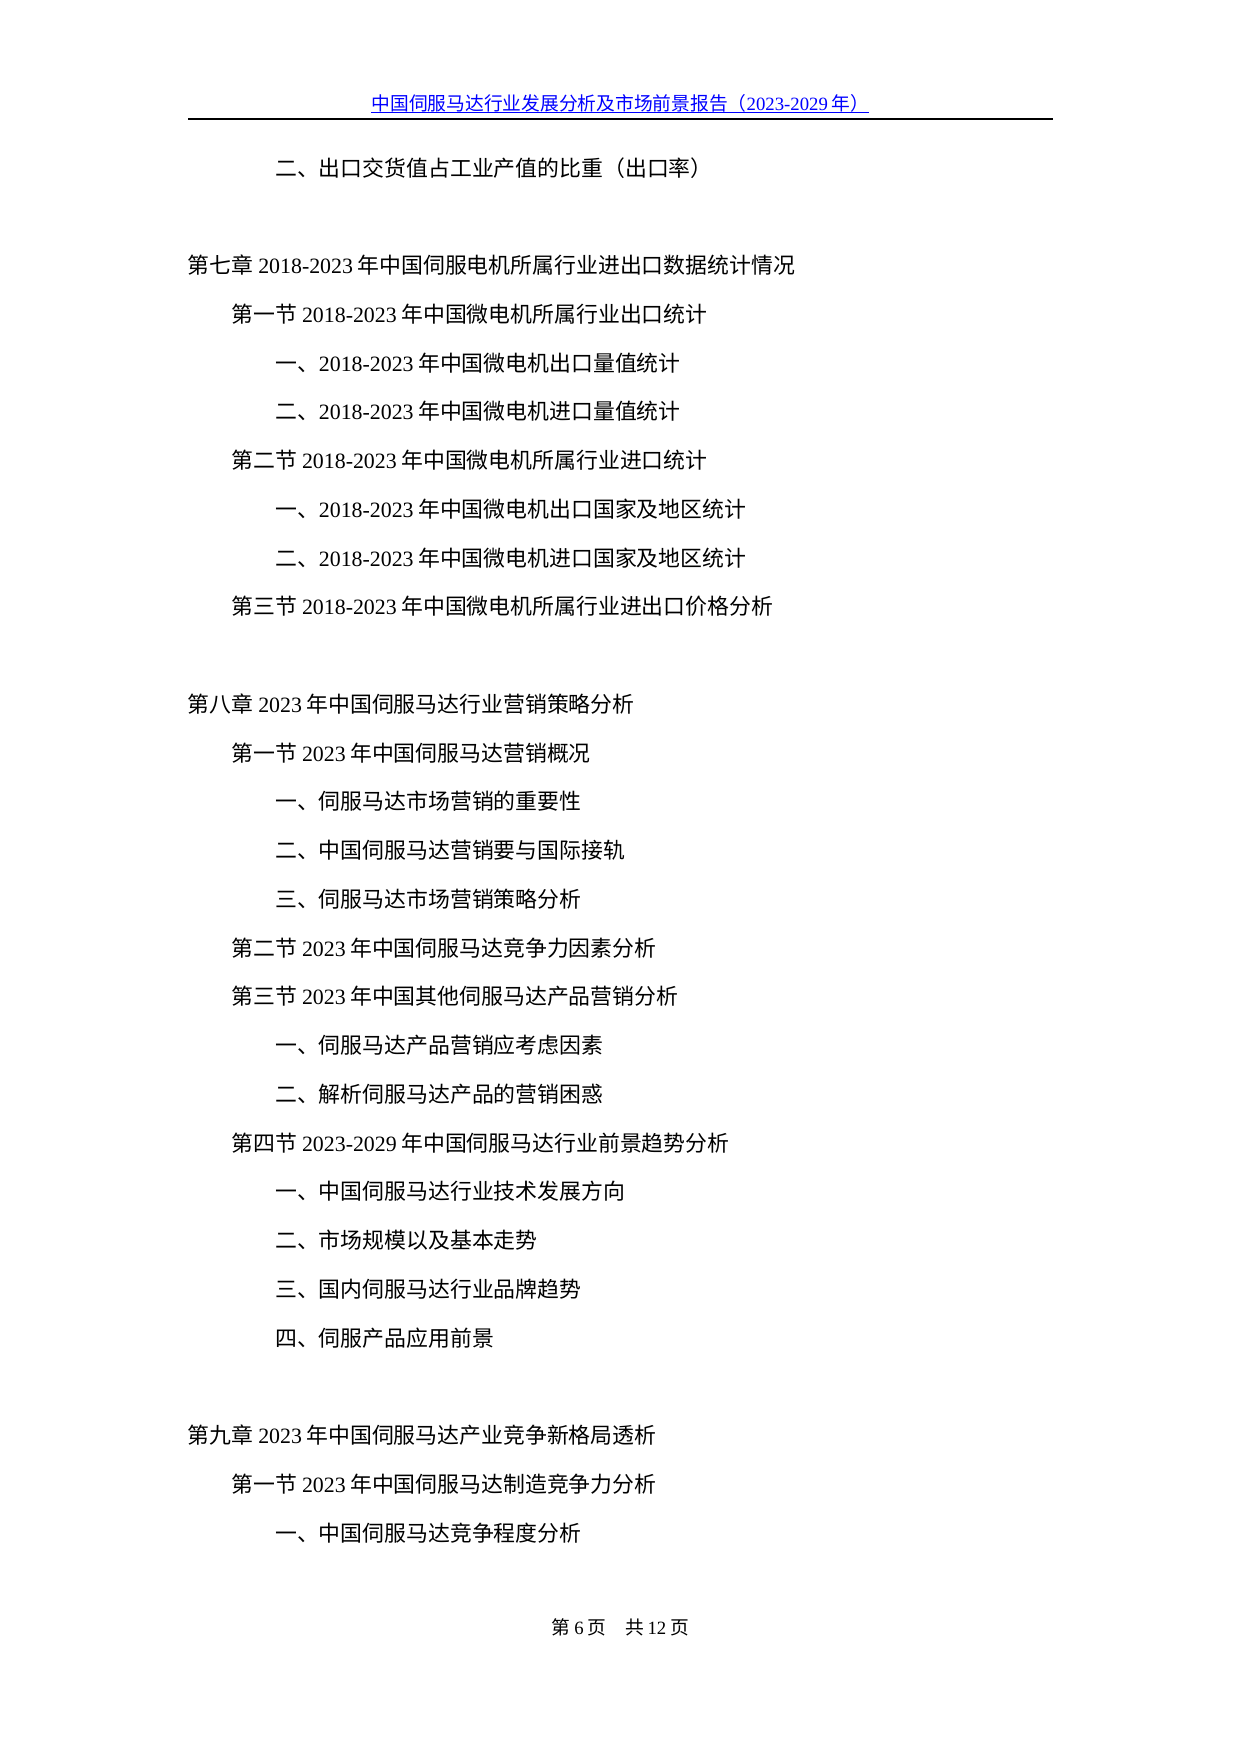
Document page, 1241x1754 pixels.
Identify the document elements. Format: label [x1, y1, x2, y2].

text [187, 150, 1053, 1548]
